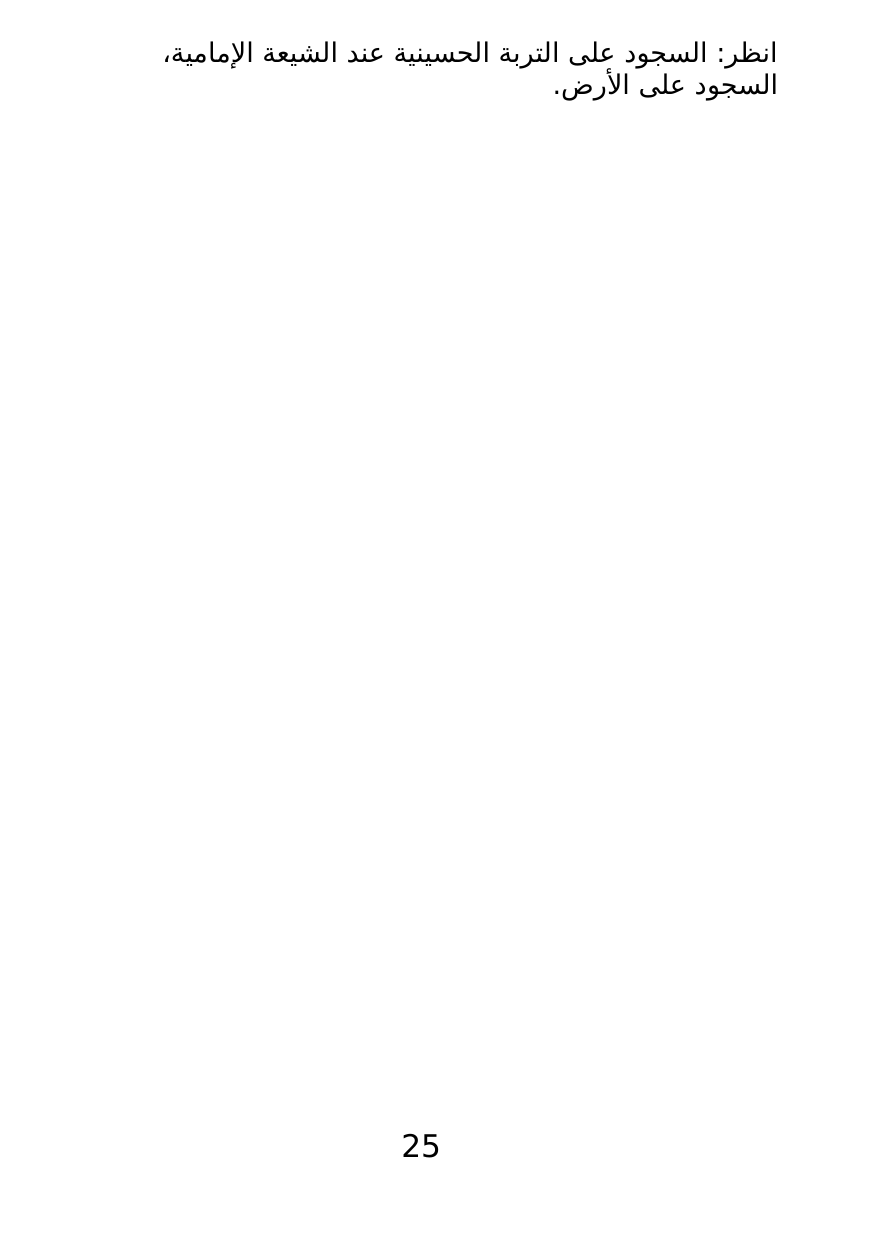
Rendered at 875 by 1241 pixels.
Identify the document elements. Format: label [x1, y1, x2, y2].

text [94, 37, 778, 101]
